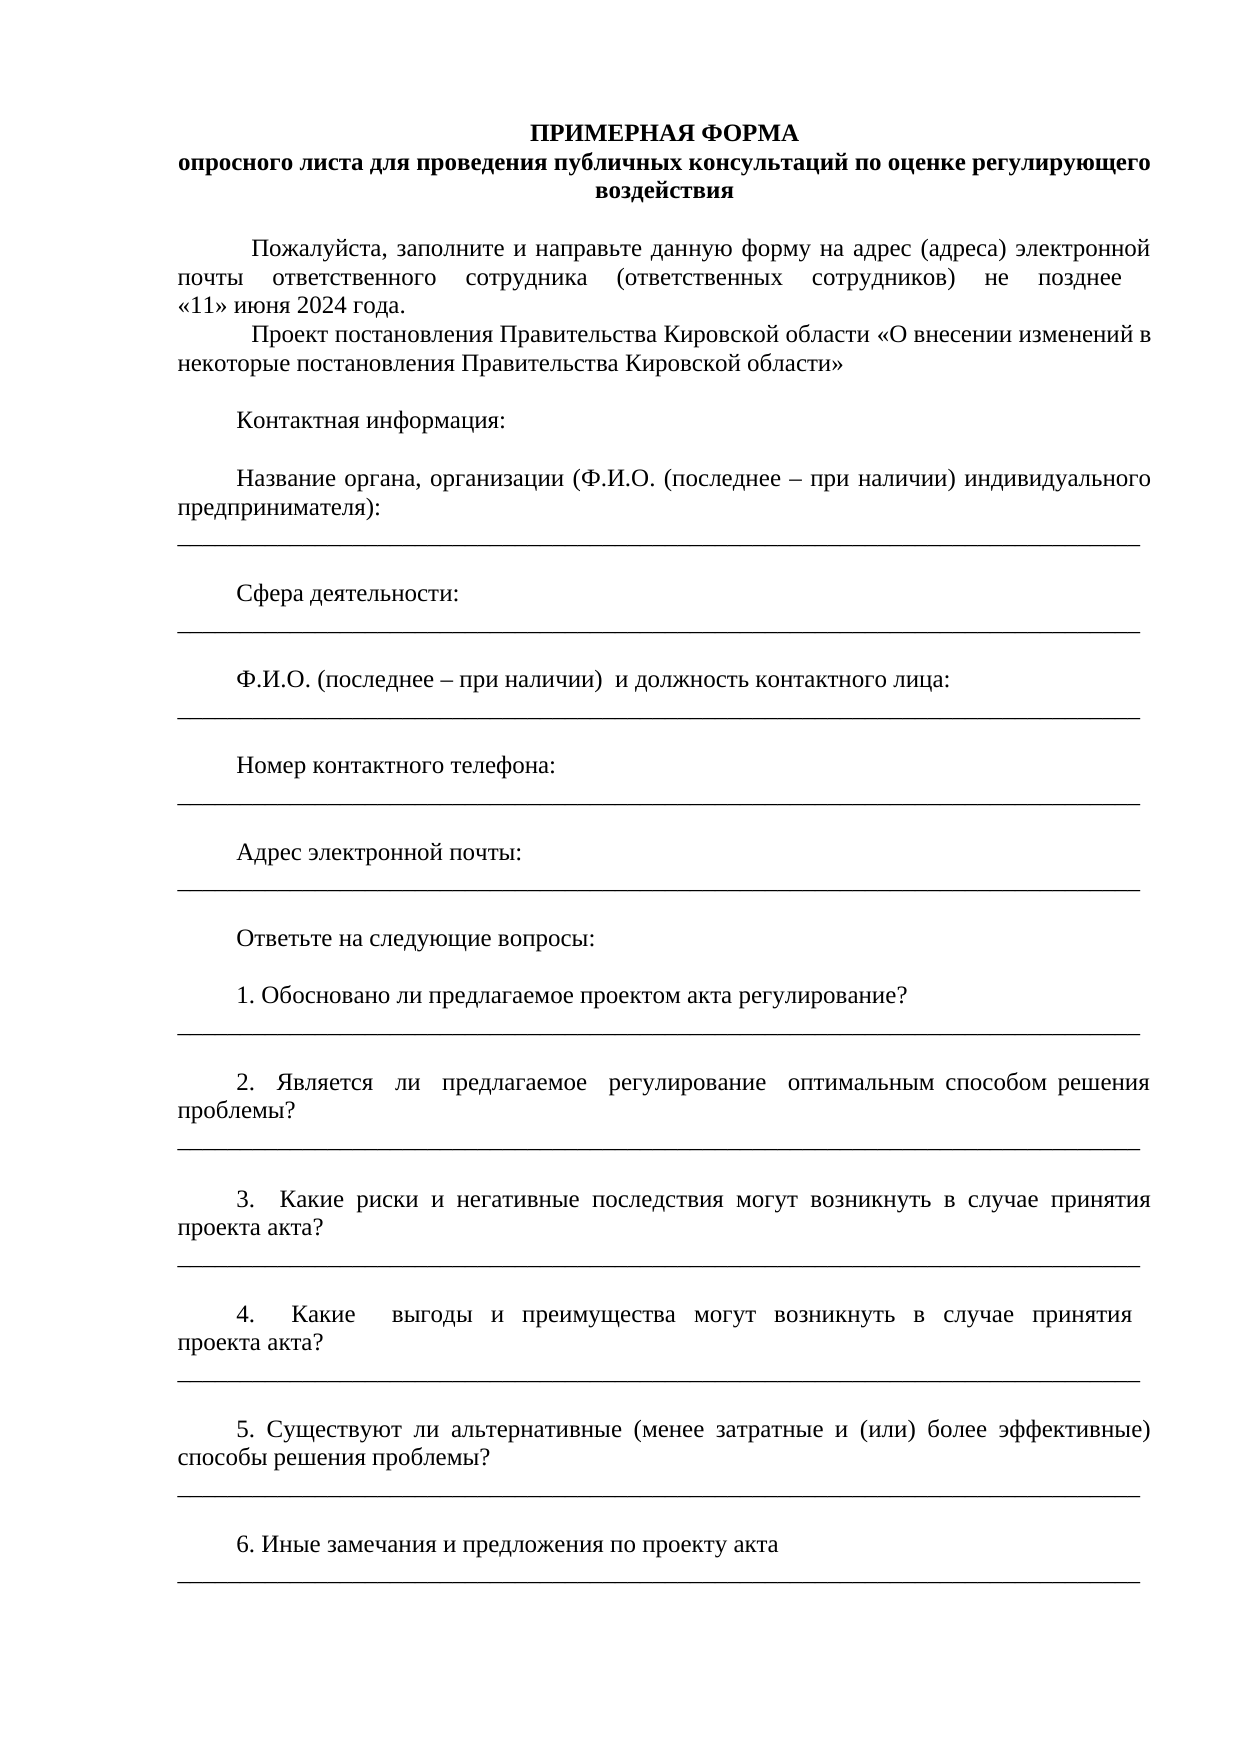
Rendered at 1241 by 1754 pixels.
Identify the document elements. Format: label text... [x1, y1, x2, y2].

text 5. Существуют ли альтернативные (менее затратные и (или) более эффективные) способы решения проблемы? [177, 1414, 1152, 1471]
text Пожалуйста, заполните и направьте данную форму на адрес (адреса) электронной почты ответственного сотрудника (ответственных сотрудников) не позднее «11» июня 2024 года. [177, 233, 1152, 319]
text 4. Какие выгоды и преимущества могут возникнуть в случае принятия проекта акта? [177, 1299, 1152, 1356]
text ПРИМЕРНАЯ ФОРМА [177, 118, 1152, 147]
text Сфера деятельности: _____________________________________________________________________________ [177, 578, 1152, 636]
text 6. Иные замечания и предложения по проекту акта [177, 1529, 1152, 1557]
text Проект постановления Правительства Кировской области «О внесении изменений в некоторые постановления Правительства Кировской области» [177, 319, 1152, 377]
text _____________________________________________________________________________ [177, 1557, 1152, 1586]
text Ответьте на следующие вопросы: [177, 923, 1152, 952]
text _____________________________________________________________________________ [177, 1356, 1152, 1385]
text 3. Какие риски и негативные последствия могут возникнуть в случае принятия проекта акта? [177, 1184, 1152, 1241]
text Контактная информация: [177, 406, 1152, 434]
text опросного листа для проведения публичных консультаций по оценке регулирующего воздействия [177, 147, 1152, 204]
text Название органа, организации (Ф.И.О. (последнее – при наличии) индивидуального предпринимателя): [177, 463, 1152, 521]
text Адрес электронной почты: _____________________________________________________________________________ [177, 837, 1152, 894]
text _____________________________________________________________________________ [177, 521, 1152, 549]
text 2. Является ли предлагаемое регулирование оптимальным способом решения проблемы? [177, 1067, 1152, 1124]
text _____________________________________________________________________________ [177, 1124, 1152, 1153]
text Номер контактного телефона: _____________________________________________________________________________ [177, 751, 1152, 808]
text _____________________________________________________________________________ [177, 1241, 1152, 1270]
text Ф.И.О. (последнее – при наличии) и должность контактного лица: _____________________________________________________________________________ [177, 664, 1152, 722]
text 1. Обосновано ли предлагаемое проектом акта регулирование? [177, 981, 1152, 1009]
text _____________________________________________________________________________ [177, 1009, 1152, 1038]
text _____________________________________________________________________________ [177, 1471, 1152, 1500]
